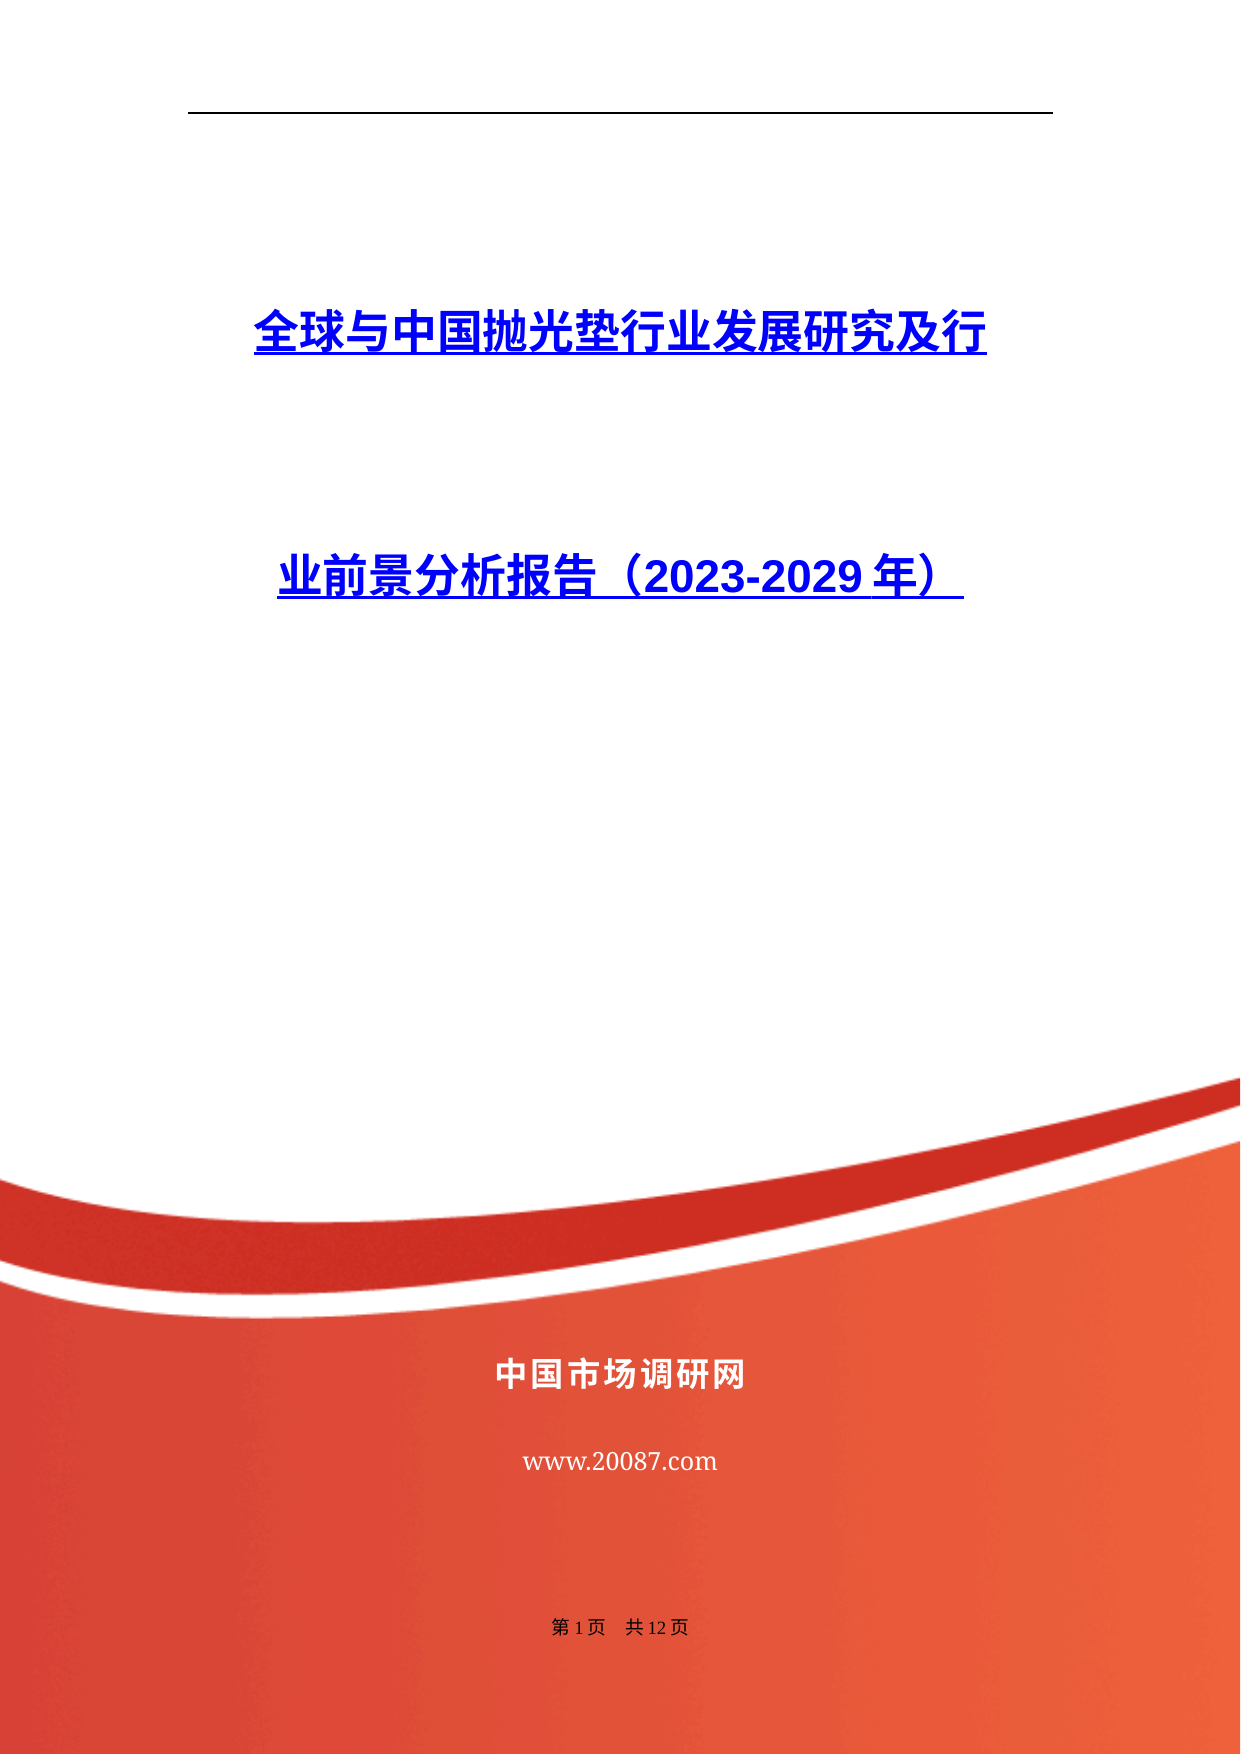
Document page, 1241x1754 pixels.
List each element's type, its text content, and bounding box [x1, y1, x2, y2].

picture [0, 1006, 1241, 1754]
subtitle 中国市场调研网 [187, 1339, 1053, 1404]
table_header 全球与中国抛光垫行业发展研究及行业前景分析报告（2023-2029年） [188, 207, 1053, 773]
text www.20087.com [187, 1428, 1053, 1493]
